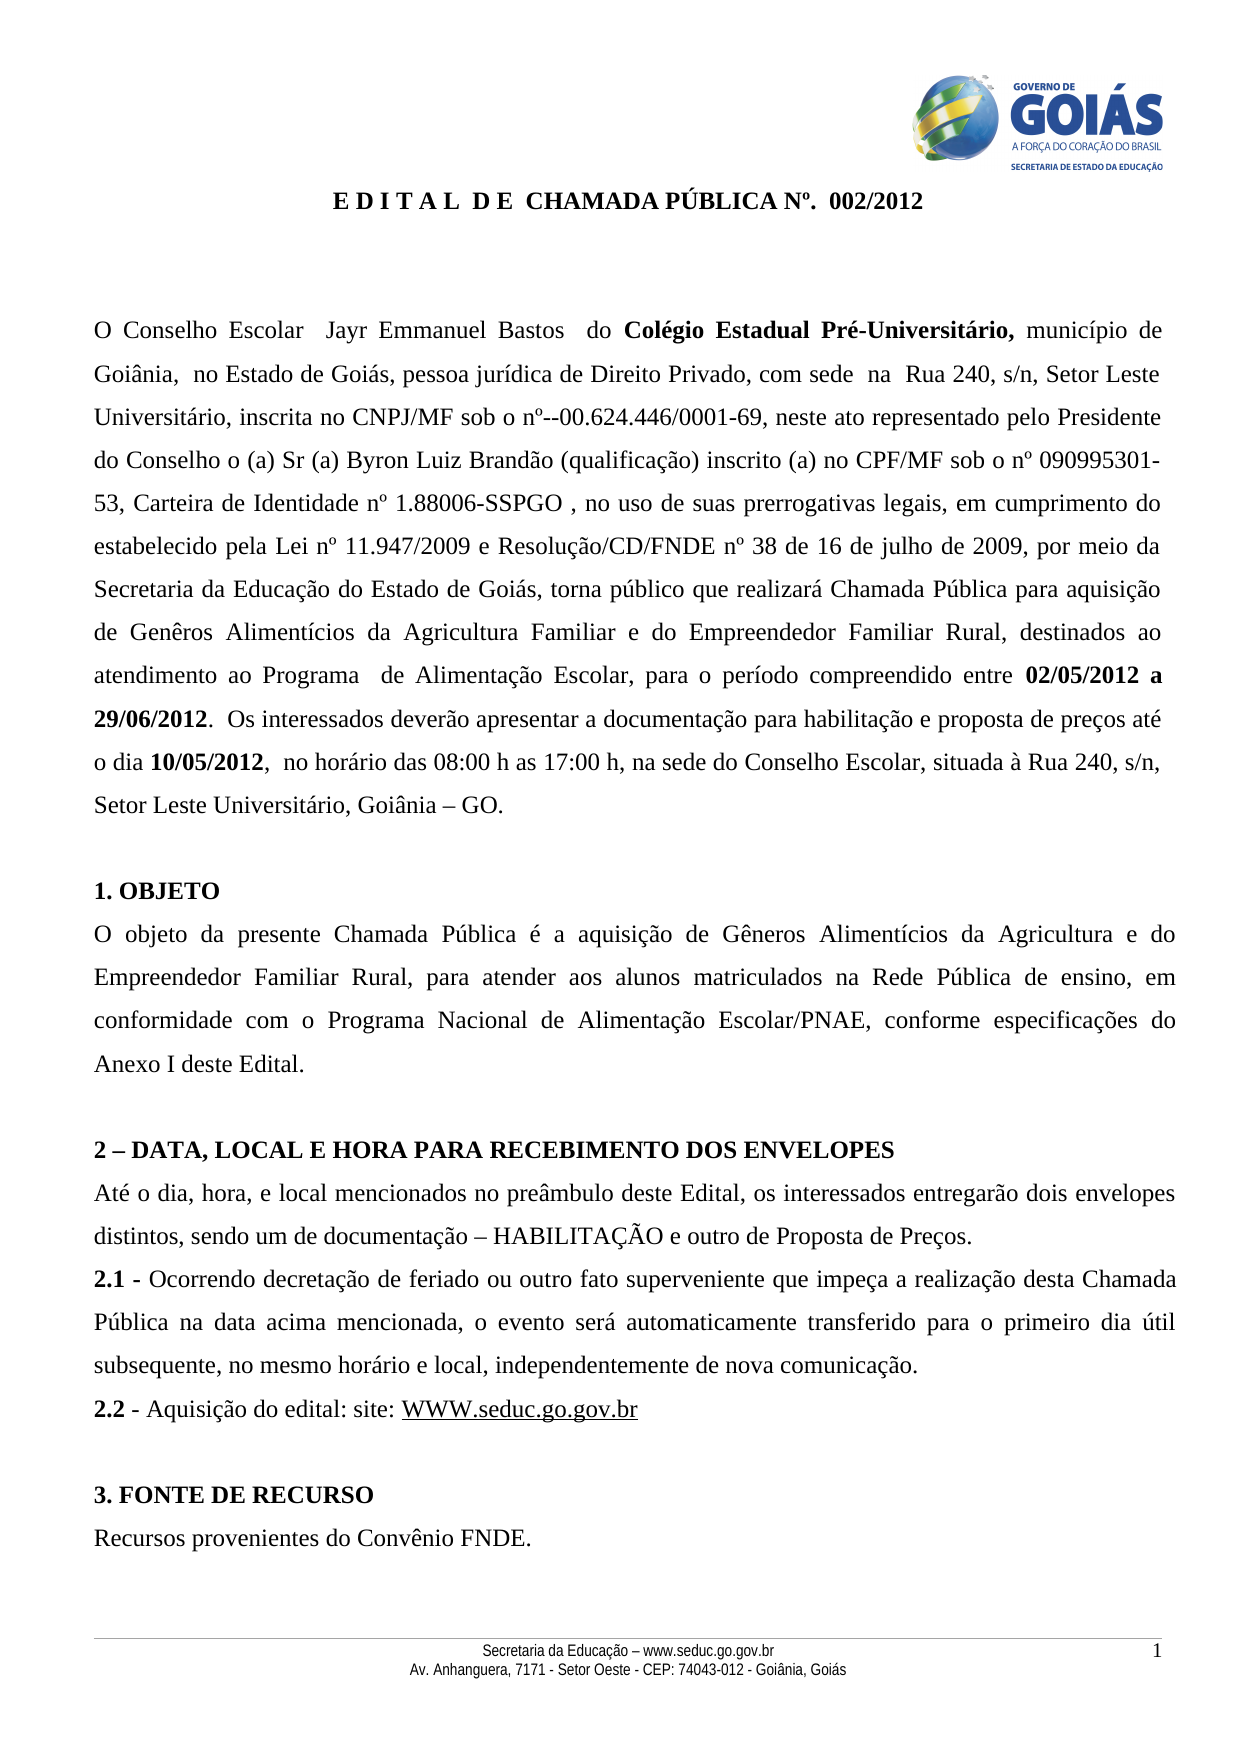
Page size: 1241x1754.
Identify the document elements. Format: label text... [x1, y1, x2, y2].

text Até o dia, hora, e local mencionados no preâmbulo deste Edital, os interessados entregarão dois envelopes distintos, sendo um de documentação – HABILITAÇÃO e outro de Proposta de Preços. [94, 1178, 1177, 1250]
text O Conselho Escolar Jayr Emmanuel Bastos do Colégio Estadual Pré-Universitário, município de Goiânia, no Estado de Goiás, pessoa jurídica de Direito Privado, com sede na Rua 240, s/n, Setor Leste Universitário, inscrita no CNPJ/MF sob o nº--00.624.446/0001-69, neste ato representado pelo Presidente do Conselho o (a) Sr (a) Byron Luiz Brandão (qualificação) inscrito (a) no CPF/MF sob o nº 090995301-53, Carteira de Identidade nº 1.88006-SSPGO , no uso de suas prerrogativas legais, em cumprimento do estabelecido pela Lei nº 11.947/2009 e Resolução/CD/FNDE nº 38 de 16 de julho de 2009, por meio da Secretaria da Educação do Estado de Goiás, torna público que realizará Chamada Pública para aquisição de Genêros Alimentícios da Agricultura Familiar e do Empreendedor Familiar Rural, destinados ao atendimento ao Programa de Alimentação Escolar, para o período compreendido entre 02/05/2012 a 29/06/2012. Os interessados deverão apresentar a documentação para habilitação e proposta de preços até o dia 10/05/2012, no horário das 08:00 h as 17:00 h, na sede do Conselho Escolar, situada à Rua 240, s/n, Setor Leste Universitário, Goiânia – GO. [94, 316, 1162, 819]
text 2.1 - Ocorrendo decretação de feriado ou outro fato superveniente que impeça a realização desta Chamada Pública na data acima mencionada, o evento será automaticamente transferido para o primeiro dia útil subsequente, no mesmo horário e local, independentemente de nova comunicação. [94, 1264, 1177, 1379]
text 1. OBJETO [94, 876, 1177, 905]
text 2 – DATA, LOCAL E HORA PARA RECEBIMENTO DOS ENVELOPES [94, 1135, 1177, 1164]
text E D I T A L D E CHAMADA PÚBLICA Nº. 002/2012 [94, 186, 1162, 215]
text 2.2 - Aquisição do edital: site: WWW.seduc.go.gov.br [94, 1394, 1177, 1422]
text O objeto da presente Chamada Pública é a aquisição de Gêneros Alimentícios da Agricultura e do Empreendedor Familiar Rural, para atender aos alunos matriculados na Rede Pública de ensino, em conformidade com o Programa Nacional de Alimentação Escolar/PNAE, conforme especificações do Anexo I deste Edital. [94, 919, 1177, 1077]
picture [912, 75, 1163, 172]
text Recursos provenientes do Convênio FNDE. [94, 1523, 1177, 1552]
text 3. FONTE DE RECURSO [94, 1480, 1177, 1509]
